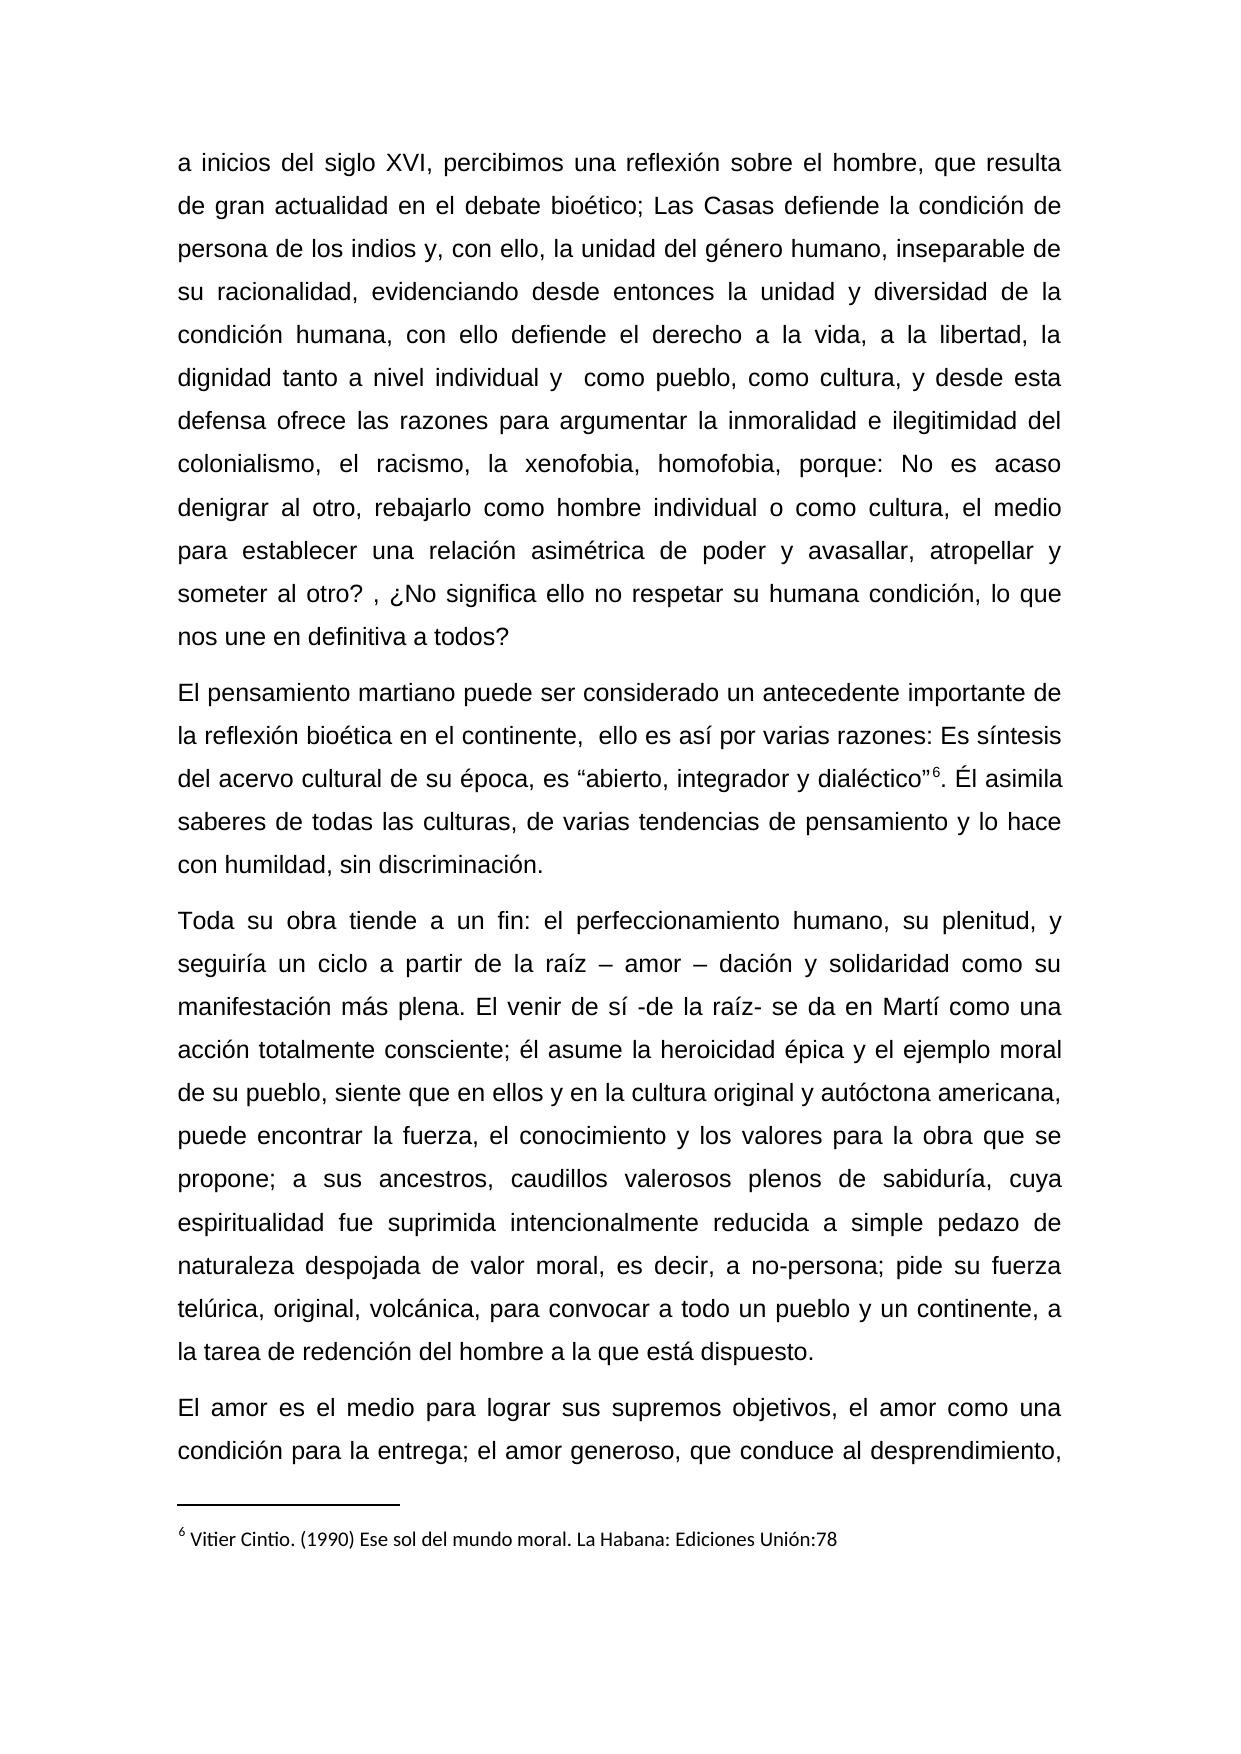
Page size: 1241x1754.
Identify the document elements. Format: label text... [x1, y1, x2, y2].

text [177, 148, 1063, 651]
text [177, 1393, 1063, 1464]
text Toda su obra tiende a un fin: el perfeccionamiento humano, su plenitud, y seguiría un ciclo a partir de la raíz – amor – dación y solidaridad como su manifestación más plena. El venir de sí -de la raíz- se da en Martí como una acción totalmente consciente; él asume la heroicidad épica y el ejemplo moral de su pueblo, siente que en ellos y en la cultura original y autóctona americana, puede encontrar la fuerza, el conocimiento y los valores para la obra que se propone; a sus ancestros, caudillos valerosos plenos de sabiduría, cuya espiritualidad fue suprimida intencionalmente reducida a simple pedazo de naturaleza despojada de valor moral, es decir, a no-persona; pide su fuerza telúrica, original, volcánica, para convocar a todo un pueblo y un continente, a la tarea de redención del hombre a la que está dispuesto. [177, 906, 1063, 1366]
text El pensamiento martiano puede ser considerado un antecedente importante de la reflexión bioética en el continente, ello es así por varias razones: Es síntesis del acervo cultural de su época, es “abierto, integrador y dialéctico”. Él asimila saberes de todas las culturas, de varias tendencias de pensamiento y lo hace con humildad, sin discriminación. [177, 678, 1063, 879]
